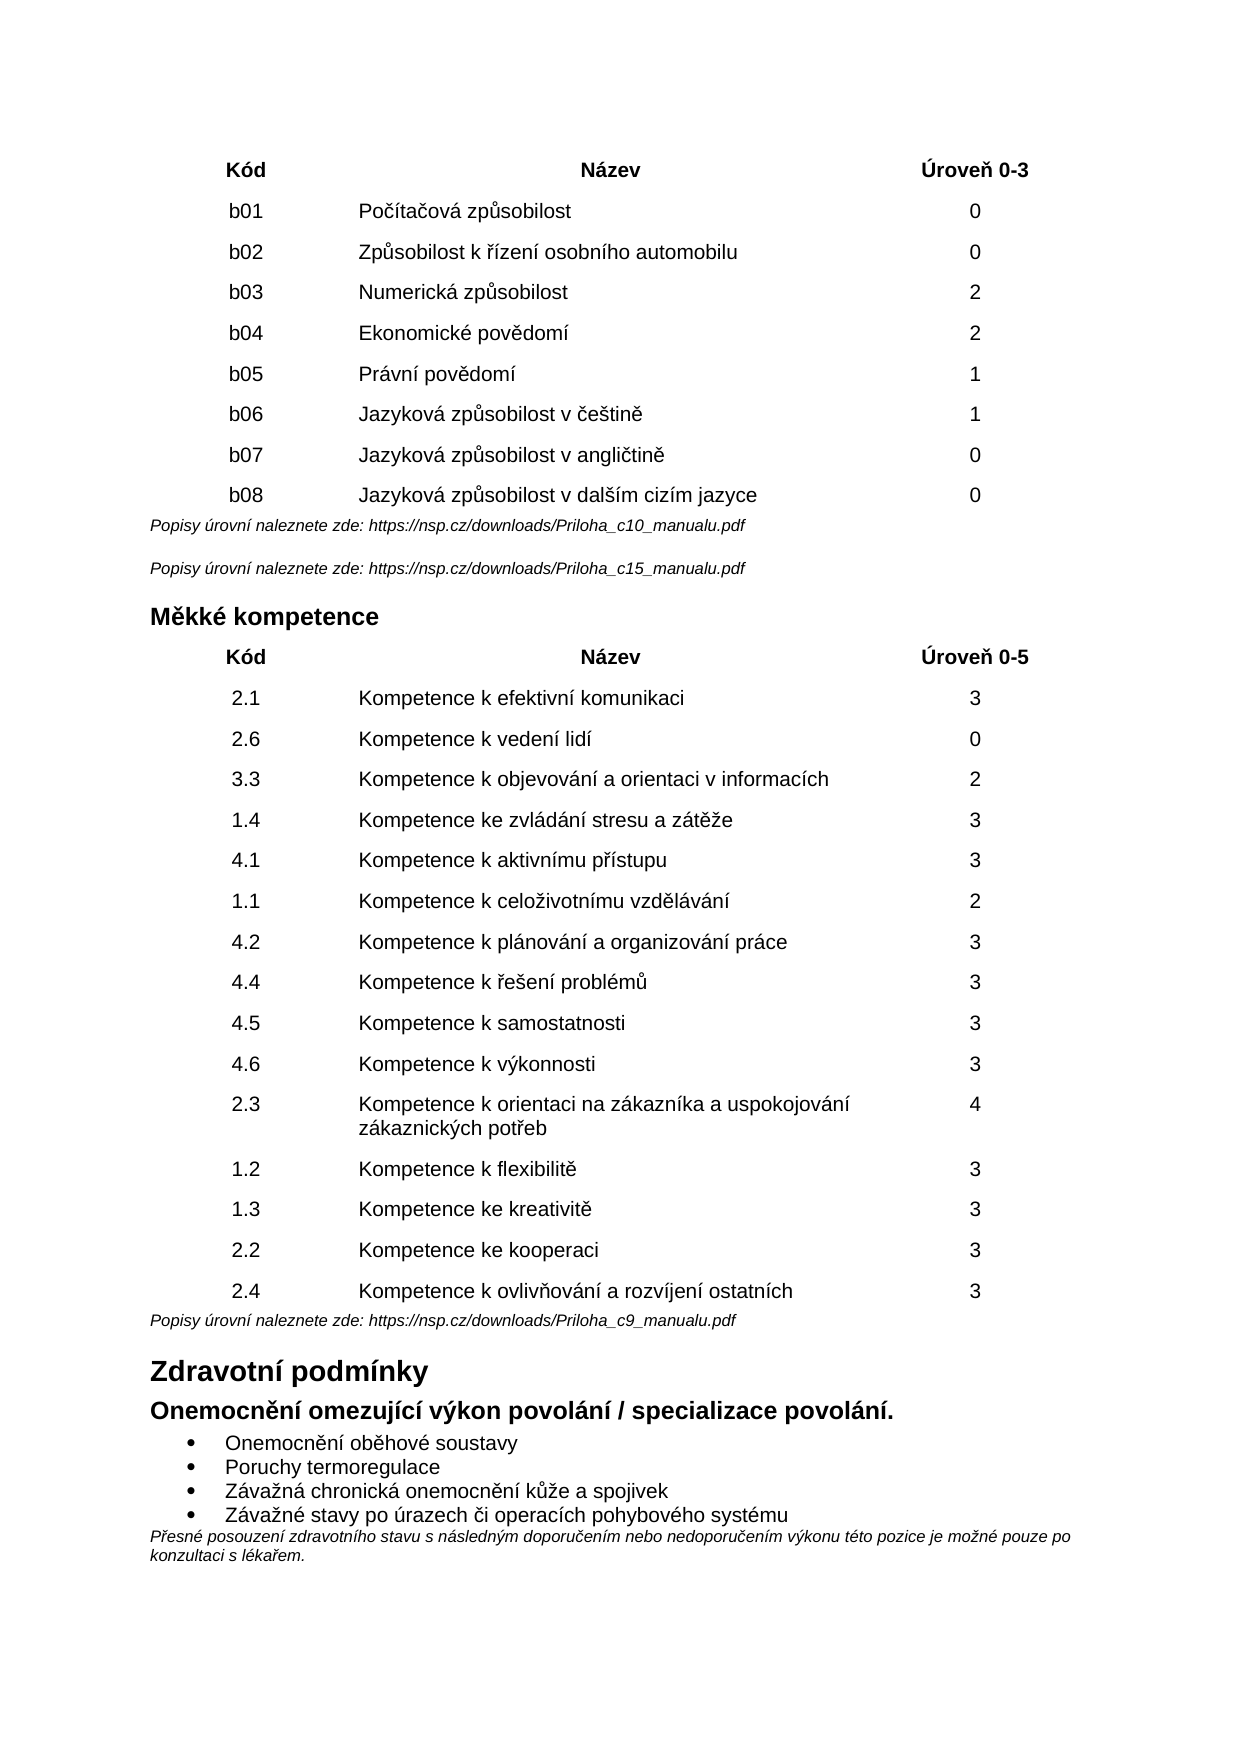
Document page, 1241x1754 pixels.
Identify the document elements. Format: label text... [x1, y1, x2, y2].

table_cell 4 [871, 1084, 1079, 1148]
table_cell 1.4 [142, 799, 350, 840]
table_cell Kompetence ke zvládání stresu a zátěže [350, 799, 871, 840]
table_cell 1 [871, 394, 1079, 434]
table_cell b08 [142, 475, 350, 516]
table_cell Kompetence k objevování a orientaci v informacích [350, 759, 871, 799]
table_cell 3 [871, 921, 1079, 962]
subtitle Měkké kompetence [150, 602, 1090, 631]
table_cell 0 [871, 475, 1079, 516]
table_header Úroveň 0-5 [871, 637, 1079, 677]
table_cell Jazyková způsobilost v angličtině [350, 434, 871, 475]
table_cell 4.4 [142, 962, 350, 1002]
table_cell 3 [871, 962, 1079, 1002]
table_cell Kompetence k orientaci na zákazníka a uspokojování zákaznických potřeb [350, 1084, 871, 1148]
table_cell 2.6 [142, 718, 350, 759]
subtitle Onemocnění omezující výkon povolání / specializace povolání. [150, 1396, 1090, 1424]
table_cell 2 [871, 881, 1079, 921]
table_cell b03 [142, 272, 350, 312]
table_cell Kompetence k samostatnosti [350, 1003, 871, 1043]
table_cell Kompetence k flexibilitě [350, 1148, 871, 1189]
table_cell 3 [871, 1270, 1079, 1311]
text Popisy úrovní naleznete zde: https://nsp.cz/downloads/Priloha_c10_manualu.pdf [150, 516, 1090, 535]
table_cell 3 [871, 1003, 1079, 1043]
table_cell Kompetence k celoživotnímu vzdělávání [350, 881, 871, 921]
table_cell Jazyková způsobilost v dalším cizím jazyce [350, 475, 871, 516]
table_cell 3 [871, 1148, 1079, 1189]
table_cell 3 [871, 799, 1079, 840]
table_cell 3 [871, 1043, 1079, 1084]
table_cell Kompetence ke kreativitě [350, 1189, 871, 1229]
table_cell 0 [871, 231, 1079, 272]
list Poruchy termoregulace [187, 1455, 1090, 1479]
table_cell 3 [871, 840, 1079, 881]
subtitle Zdravotní podmínky [150, 1354, 1090, 1387]
list Závažné stavy po úrazech či operacích pohybového systému [187, 1503, 1090, 1527]
table_cell Kompetence k vedení lidí [350, 718, 871, 759]
table_cell 2.2 [142, 1230, 350, 1270]
table_cell 1.1 [142, 881, 350, 921]
table_header Název [350, 637, 871, 677]
table_cell 3 [871, 1189, 1079, 1229]
list Závažná chronická onemocnění kůže a spojivek [187, 1479, 1090, 1503]
list Onemocnění oběhové soustavy [187, 1431, 1090, 1455]
text Popisy úrovní naleznete zde: https://nsp.cz/downloads/Priloha_c15_manualu.pdf [150, 559, 1090, 578]
table_cell 3 [871, 678, 1079, 718]
table_cell Ekonomické povědomí [350, 313, 871, 353]
table_cell 4.1 [142, 840, 350, 881]
text Přesné posouzení zdravotního stavu s následným doporučením nebo nedoporučením výkonu této pozice je možné pouze po konzultaci s lékařem. [150, 1527, 1090, 1565]
table_header Název [350, 150, 871, 191]
table_cell Numerická způsobilost [350, 272, 871, 312]
table_cell 4.5 [142, 1003, 350, 1043]
table_header Kód [142, 150, 350, 191]
table_cell 4.6 [142, 1043, 350, 1084]
table_cell 1.2 [142, 1148, 350, 1189]
text Popisy úrovní naleznete zde: https://nsp.cz/downloads/Priloha_c9_manualu.pdf [150, 1311, 1090, 1330]
table_cell 0 [871, 191, 1079, 231]
table_cell Kompetence k řešení problémů [350, 962, 871, 1002]
table_cell b07 [142, 434, 350, 475]
table_cell Kompetence ke kooperaci [350, 1230, 871, 1270]
table_cell 4.2 [142, 921, 350, 962]
table_cell Počítačová způsobilost [350, 191, 871, 231]
table_cell Způsobilost k řízení osobního automobilu [350, 231, 871, 272]
table_cell Kompetence k efektivní komunikaci [350, 678, 871, 718]
table_cell 2 [871, 313, 1079, 353]
table_cell b06 [142, 394, 350, 434]
table_cell b01 [142, 191, 350, 231]
table_cell Jazyková způsobilost v češtině [350, 394, 871, 434]
table_cell 2.4 [142, 1270, 350, 1311]
table_cell 1.3 [142, 1189, 350, 1229]
table_cell 0 [871, 434, 1079, 475]
table_cell 1 [871, 353, 1079, 394]
table_header Kód [142, 637, 350, 677]
table_cell Kompetence k plánování a organizování práce [350, 921, 871, 962]
table_cell 2.3 [142, 1084, 350, 1148]
table_cell Kompetence k výkonnosti [350, 1043, 871, 1084]
table_cell Právní povědomí [350, 353, 871, 394]
table_cell Kompetence k aktivnímu přístupu [350, 840, 871, 881]
table_cell Kompetence k ovlivňování a rozvíjení ostatních [350, 1270, 871, 1311]
table_cell 2.1 [142, 678, 350, 718]
table_header Úroveň 0-3 [871, 150, 1079, 191]
table_cell b02 [142, 231, 350, 272]
table_cell b04 [142, 313, 350, 353]
table_cell 3.3 [142, 759, 350, 799]
table_cell 3 [871, 1230, 1079, 1270]
table_cell 2 [871, 759, 1079, 799]
table_cell b05 [142, 353, 350, 394]
table_cell 2 [871, 272, 1079, 312]
table_cell 0 [871, 718, 1079, 759]
